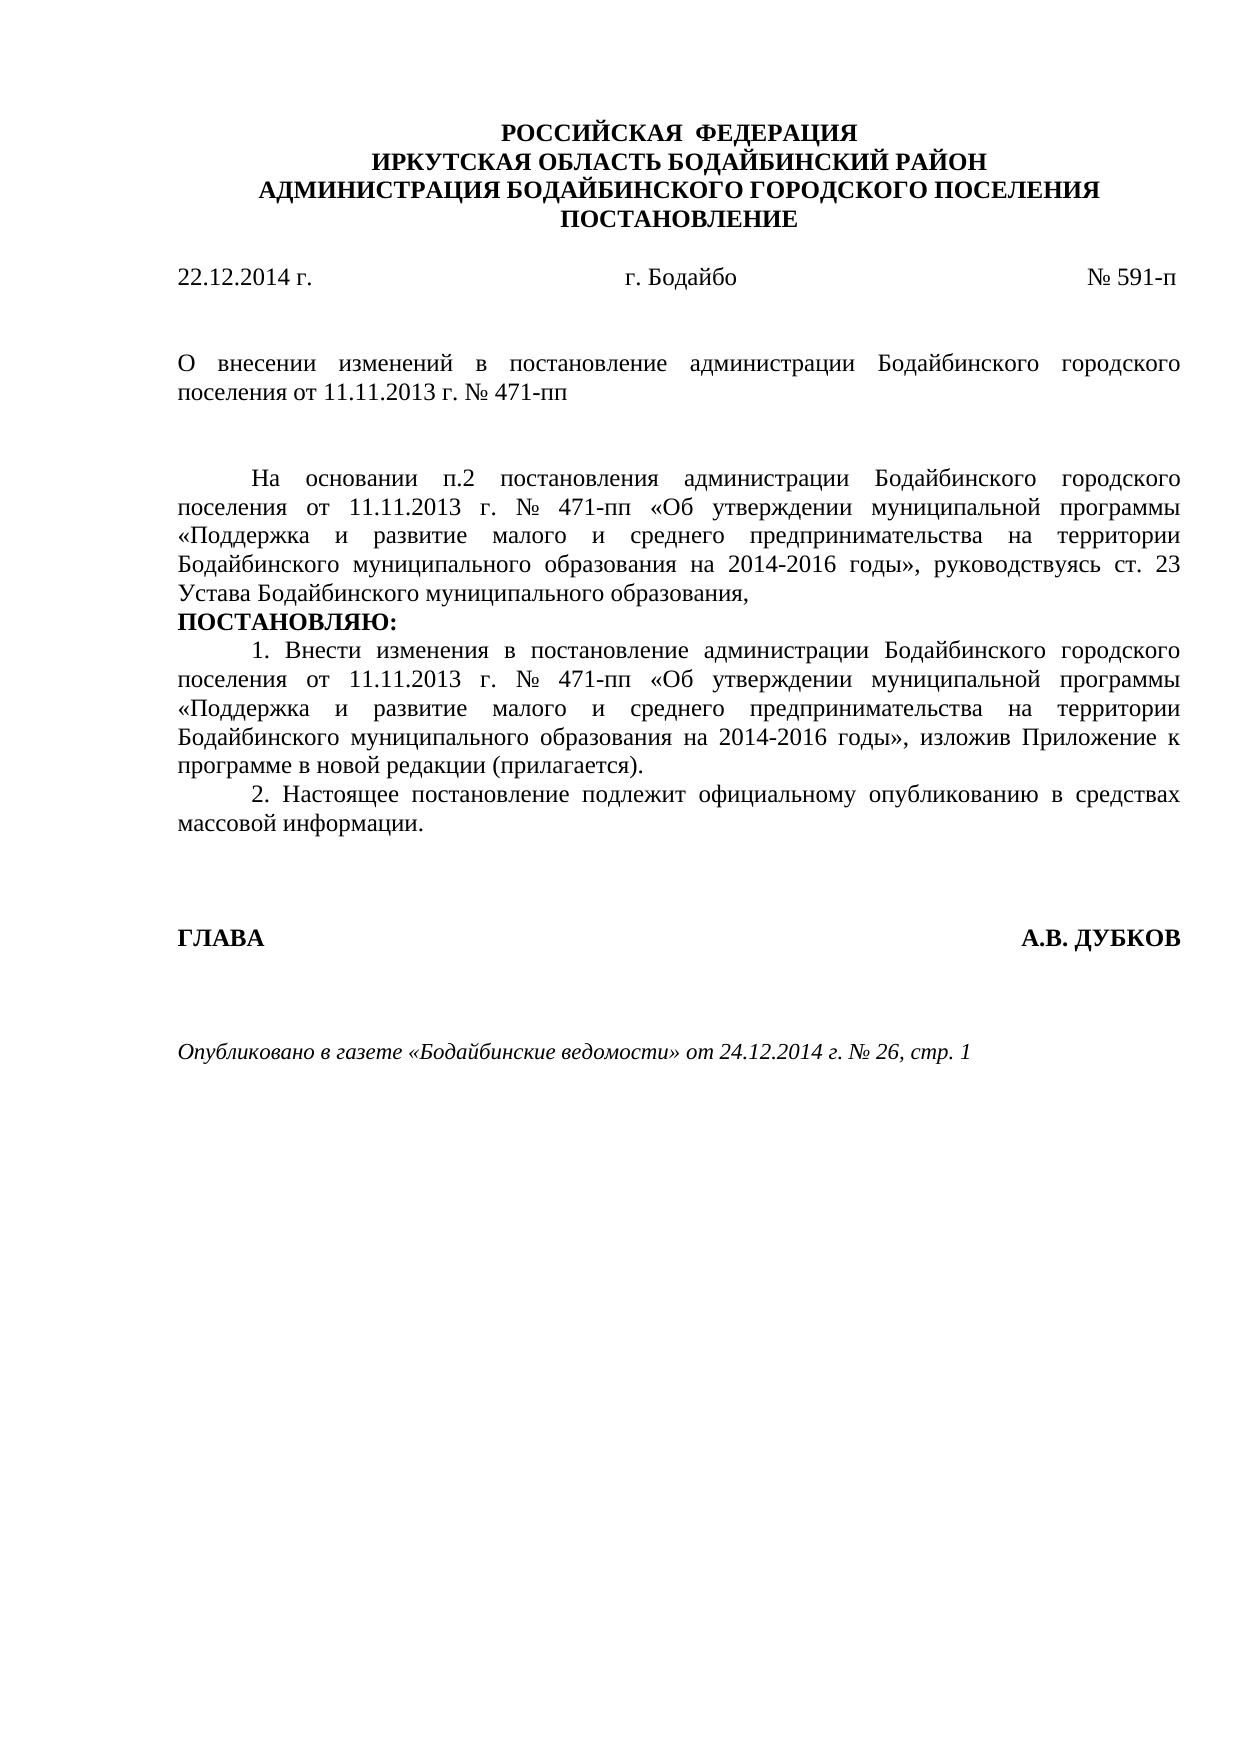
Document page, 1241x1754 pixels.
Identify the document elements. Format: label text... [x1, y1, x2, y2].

text О внесении изменений в постановление администрации Бодайбинского городского поселения от 11.11.2013 г. № 471-пп [177, 348, 1181, 406]
text Опубликовано в газете «Бодайбинские ведомости» от 24.12.2014 г. № 26, стр. 1 [177, 1038, 1181, 1064]
text ГЛАВА А.В. ДУБКОВ [177, 923, 1181, 952]
text 2. Настоящее постановление подлежит официальному опубликованию в средствах массовой информации. [177, 779, 1181, 837]
text На основании п.2 постановления администрации Бодайбинского городского поселения от 11.11.2013 г. № 471-пп «Об утверждении муниципальной программы «Поддержка и развитие малого и среднего предпринимательства на территории Бодайбинского муниципального образования на 2014-2016 годы», руководствуясь ст. 23 Устава Бодайбинского муниципального образования, [177, 463, 1181, 607]
text 1. Внести изменения в постановление администрации Бодайбинского городского поселения от 11.11.2013 г. № 471-пп «Об утверждении муниципальной программы «Поддержка и развитие малого и среднего предпринимательства на территории Бодайбинского муниципального образования на 2014-2016 годы», изложив Приложение к программе в новой редакции (прилагается). [177, 636, 1181, 779]
text ПОСТАНОВЛЕНИЕ [177, 204, 1181, 233]
text ПОСТАНОВЛЯЮ: [177, 607, 1181, 636]
text 22.12.2014 г. г. Бодайбо № 591-п [177, 262, 1181, 291]
text АДМИНИСТРАЦИЯ БОДАЙБИНСКОГО ГОРОДСКОГО ПОСЕЛЕНИЯ [177, 176, 1181, 204]
text ИРКУТСКАЯ ОБЛАСТЬ БОДАЙБИНСКИЙ РАЙОН [177, 147, 1181, 176]
text РОССИЙСКАЯ ФЕДЕРАЦИЯ [177, 118, 1181, 147]
